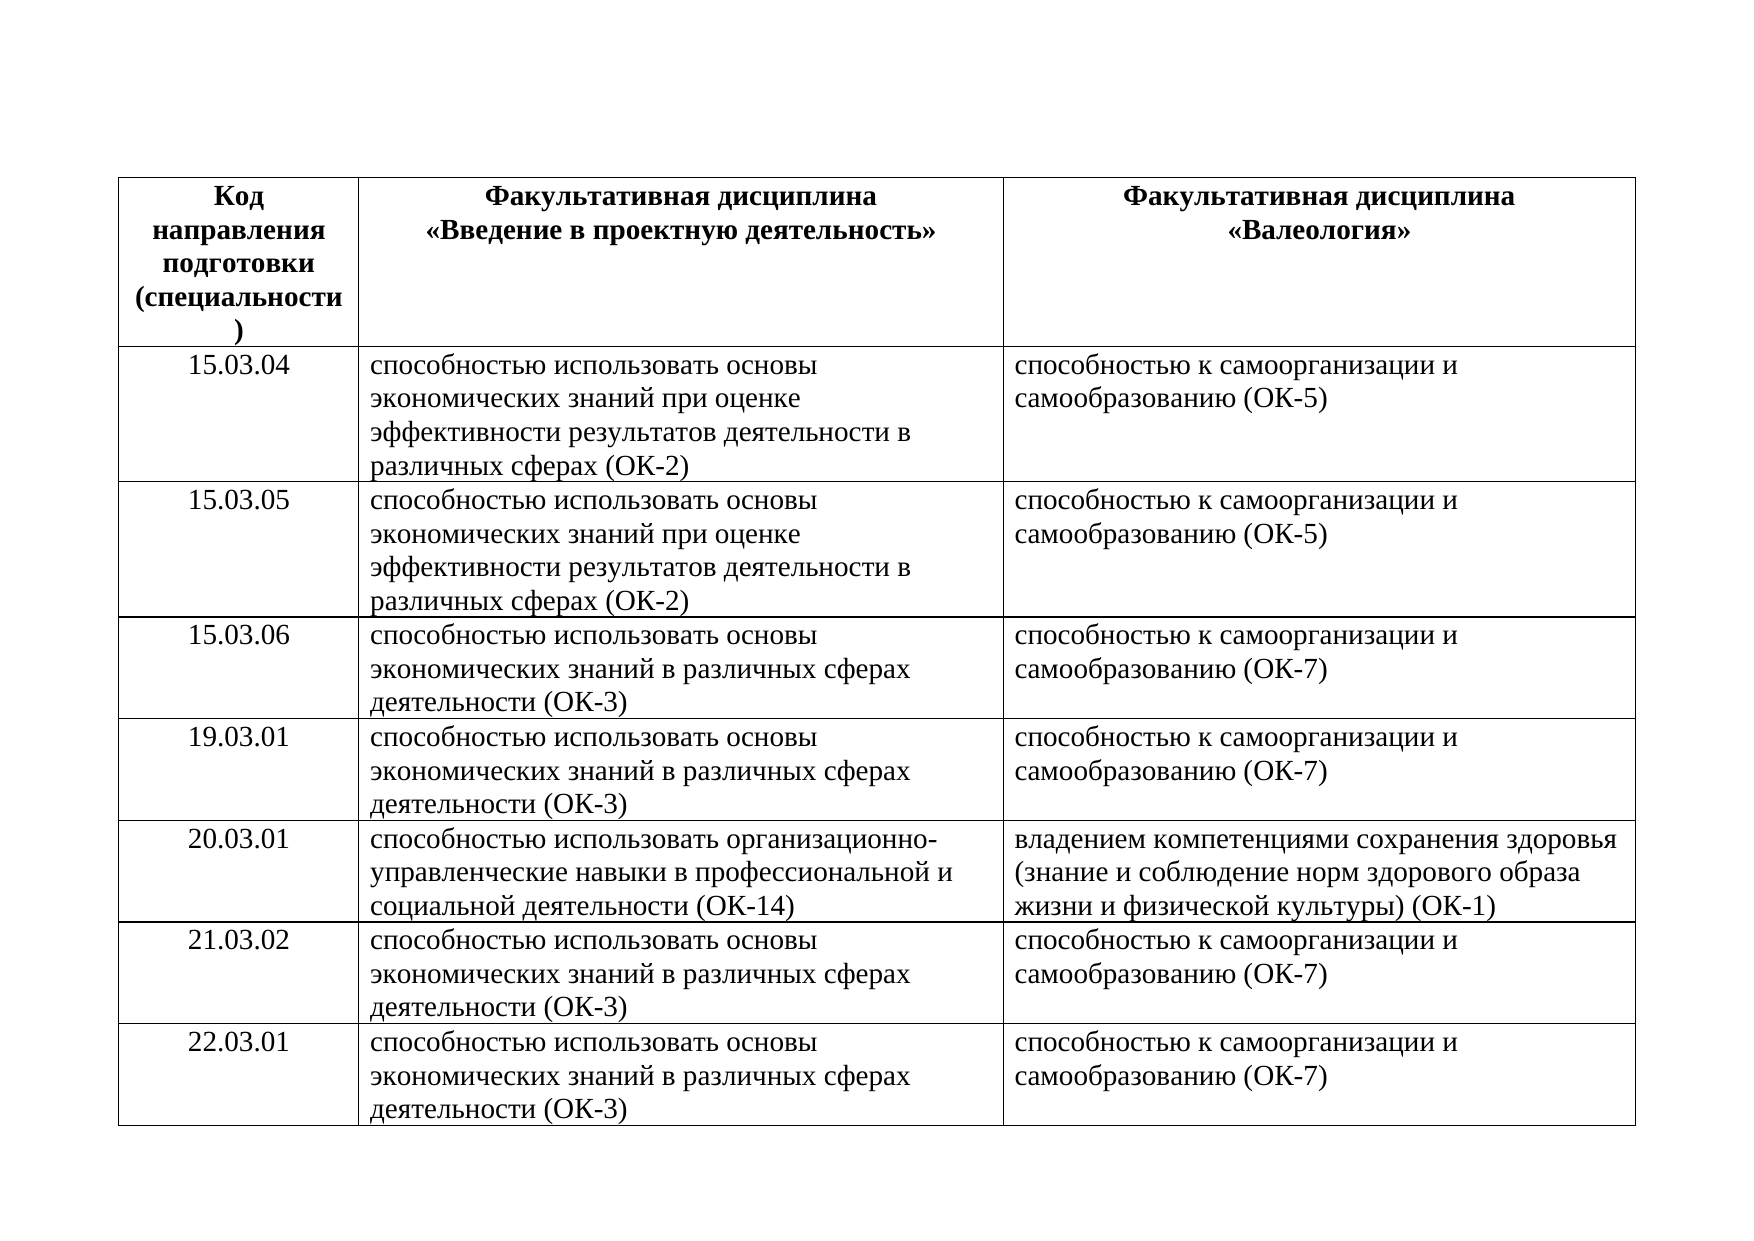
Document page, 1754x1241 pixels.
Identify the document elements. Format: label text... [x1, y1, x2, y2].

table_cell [1004, 1024, 1635, 1125]
table_header Код направления подготовки (специальности) [119, 178, 358, 346]
table_cell способностью к самоорганизации и самообразованию (ОК-5) [1004, 347, 1635, 481]
table_cell 22.03.01 [119, 1024, 358, 1125]
table_cell 15.03.04 [119, 347, 358, 481]
table_cell способностью использовать основы экономических знаний в различных сферах деятельности (ОК-3) [359, 923, 1003, 1023]
table_cell способностью к самоорганизации и самообразованию (ОК-7) [1004, 618, 1635, 718]
table_cell способностью использовать организационно-управленческие навыки в профессиональной и социальной деятельности (ОК-14) [359, 821, 1003, 921]
table_cell 15.03.06 [119, 618, 358, 718]
table_cell способностью использовать основы экономических знаний при оценке эффективности результатов деятельности в различных сферах (ОК-2) [359, 482, 1003, 616]
table_cell 15.03.05 [119, 482, 358, 616]
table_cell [359, 1024, 1003, 1125]
table_cell 20.03.01 [119, 821, 358, 921]
table_cell способностью использовать основы экономических знаний при оценке эффективности результатов деятельности в различных сферах (ОК-2) [359, 347, 1003, 481]
table_cell 19.03.01 [119, 719, 358, 820]
table_cell 21.03.02 [119, 923, 358, 1023]
table_cell способностью к самоорганизации и самообразованию (ОК-7) [1004, 719, 1635, 820]
table_cell способностью к самоорганизации и самообразованию (ОК-7) [1004, 923, 1635, 1023]
table_cell способностью использовать основы экономических знаний в различных сферах деятельности (ОК-3) [359, 719, 1003, 820]
table_cell способностью использовать основы экономических знаний в различных сферах деятельности (ОК-3) [359, 618, 1003, 718]
table_cell способностью к самоорганизации и самообразованию (ОК-5) [1004, 482, 1635, 616]
table_header Факультативная дисциплина «Валеология» [1004, 178, 1635, 346]
table_cell владением компетенциями сохранения здоровья (знание и соблюдение норм здорового образа жизни и физической культуры) (ОК-1) [1004, 821, 1635, 921]
table_header Факультативная дисциплина «Введение в проектную деятельность» [359, 178, 1003, 346]
